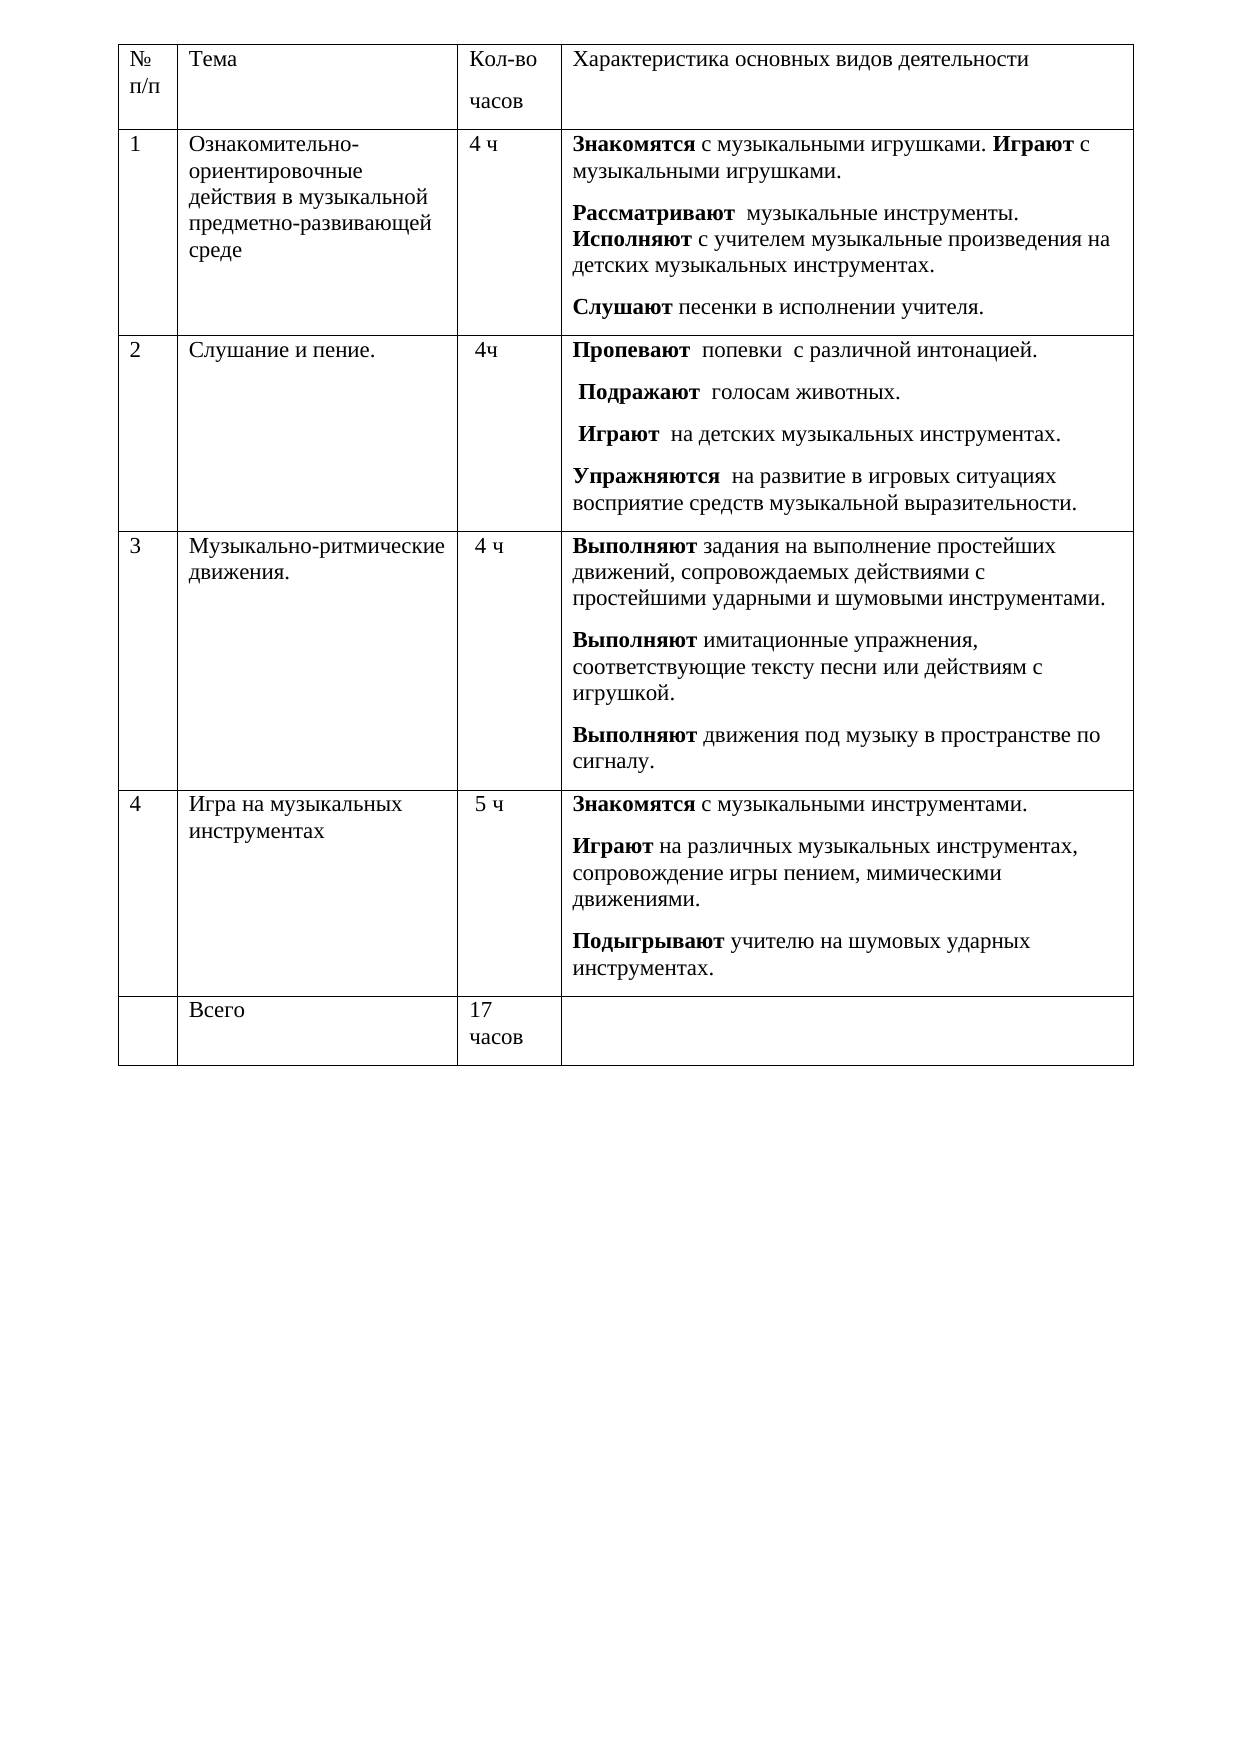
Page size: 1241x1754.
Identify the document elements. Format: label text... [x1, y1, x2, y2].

table_cell Пропевают попевки с различной интонацией. Подражают голосам животных. Играют на детских музыкальных инструментах. Упражняются на развитие в игровых ситуациях восприятие средств музыкальной выразительности. [562, 336, 1133, 531]
table_header № п/п [119, 45, 177, 129]
table_cell 4ч [458, 336, 561, 531]
table_cell Знакомятся с музыкальными инструментами. Играют на различных музыкальных инструментах, сопровождение игры пением, мимическими движениями. Подыгрывают учителю на шумовых ударных инструментах. [562, 791, 1133, 996]
table_cell 4 ч [458, 130, 561, 335]
table_cell Всего [178, 997, 457, 1065]
table_cell [562, 997, 1133, 1065]
table_cell 5 ч [458, 791, 561, 996]
table_cell Знакомятся с музыкальными игрушками. Играют с музыкальными игрушками. Рассматривают музыкальные инструменты. Исполняют с учителем музыкальные произведения на детских музыкальных инструментах. Слушают песенки в исполнении учителя. [562, 130, 1133, 335]
table_cell Музыкально-ритмические движения. [178, 532, 457, 789]
table_cell 1 [119, 130, 177, 335]
table_header Характеристика основных видов деятельности [562, 45, 1133, 129]
table_header Тема [178, 45, 457, 129]
table_cell Ознакомительно-ориентировочные действия в музыкальной предметно-развивающей среде [178, 130, 457, 335]
table_cell Выполняют задания на выполнение простейших движений, сопровождаемых действиями с простейшими ударными и шумовыми инструментами. Выполняют имитационные упражнения, соответствующие тексту песни или действиям с игрушкой. Выполняют движения под музыку в пространстве по сигналу. [562, 532, 1133, 789]
table_cell Игра на музыкальных инструментах [178, 791, 457, 996]
table_cell 4 [119, 791, 177, 996]
table_cell 3 [119, 532, 177, 789]
table_cell 17 часов [458, 997, 561, 1065]
table_cell 2 [119, 336, 177, 531]
table_header Кол-во часов [458, 45, 561, 129]
table_cell 4 ч [458, 532, 561, 789]
table_cell [119, 997, 177, 1065]
table_cell Слушание и пение. [178, 336, 457, 531]
